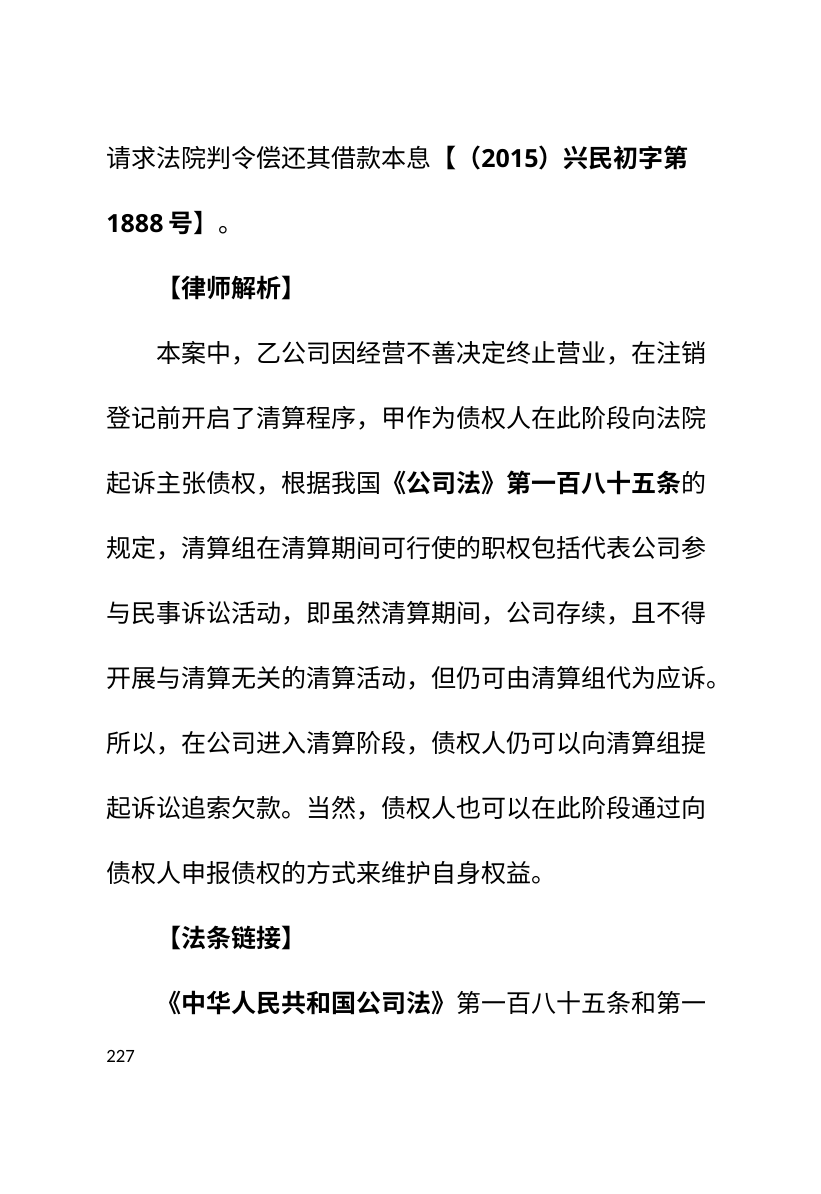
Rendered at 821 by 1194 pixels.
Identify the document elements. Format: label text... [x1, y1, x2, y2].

text 【律师解析】 [106, 254, 715, 319]
text 【法条链接】 [106, 904, 715, 969]
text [106, 969, 715, 1034]
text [106, 124, 715, 254]
text 本案中，乙公司因经营不善决定终止营业，在注销登记前开启了清算程序，甲作为债权人在此阶段向法院起诉主张债权，根据我国《公司法》第一百八十五条的规定，清算组在清算期间可行使的职权包括代表公司参与民事诉讼活动，即虽然清算期间，公司存续，且不得开展与清算无关的清算活动，但仍可由清算组代为应诉。所以，在公司进入清算阶段，债权人仍可以向清算组提起诉讼追索欠款。当然，债权人也可以在此阶段通过向债权人申报债权的方式来维护自身权益。 [106, 319, 715, 904]
